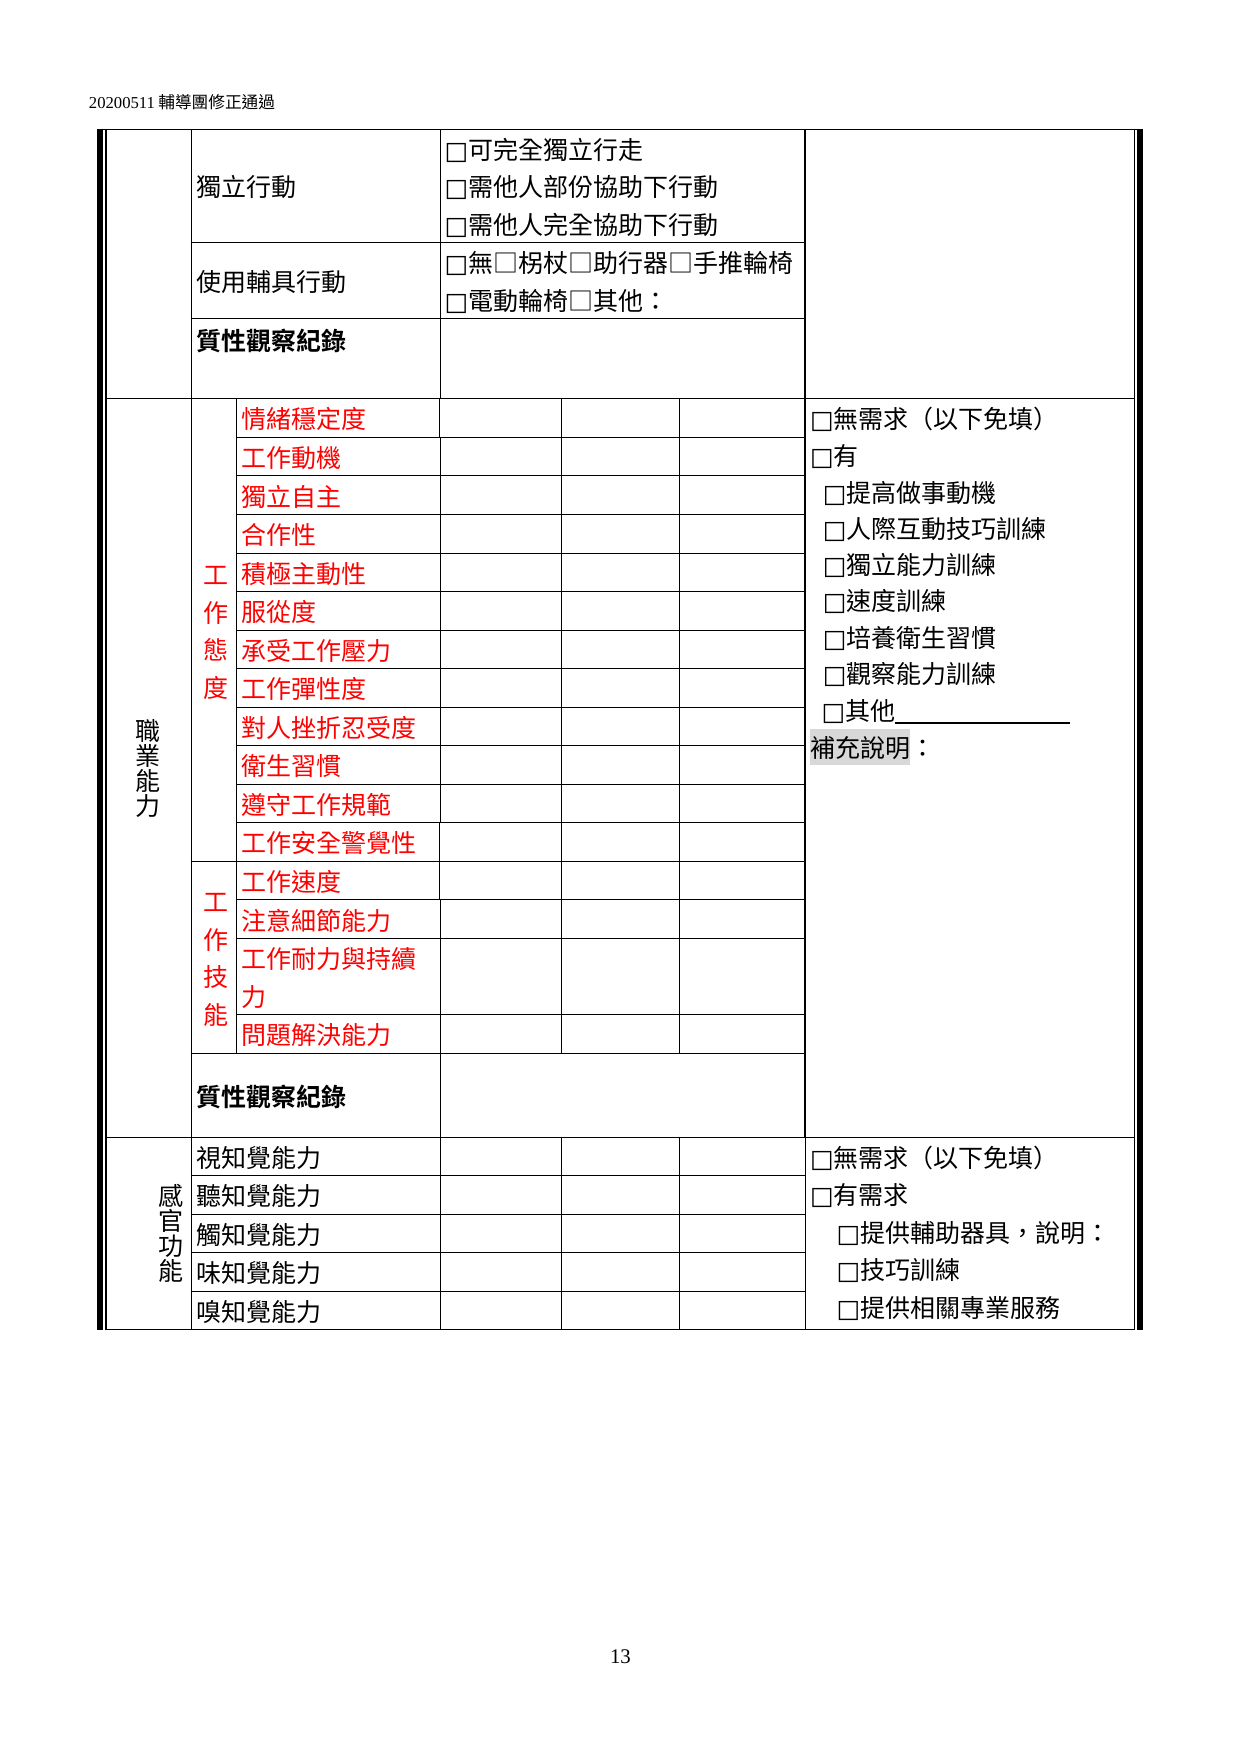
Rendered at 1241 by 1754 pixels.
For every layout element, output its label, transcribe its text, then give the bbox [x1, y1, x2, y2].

table_cell [562, 746, 679, 784]
table_cell [680, 1292, 805, 1329]
table_cell 積極主動性 [237, 554, 440, 591]
table_cell [562, 515, 679, 552]
table_cell [441, 631, 561, 668]
table_cell 工作安全警覺性 [237, 823, 439, 861]
table_cell [441, 515, 561, 552]
table_cell 遵守工作規範 [237, 785, 440, 822]
table_cell [562, 592, 679, 629]
table_cell [680, 1215, 805, 1252]
table_cell [562, 708, 679, 745]
table_cell [680, 900, 804, 938]
table_cell [680, 1015, 804, 1052]
table_cell 工作動機 [237, 438, 440, 475]
table_cell [680, 399, 804, 437]
table_cell [441, 1138, 561, 1175]
table_cell [441, 1176, 561, 1214]
table_cell [680, 1138, 805, 1175]
table_cell [680, 708, 804, 745]
table_cell [680, 476, 804, 514]
table_cell [441, 669, 561, 707]
table_cell [441, 592, 561, 629]
table_cell [441, 319, 804, 398]
table_cell [441, 1015, 561, 1052]
table_cell [440, 862, 561, 899]
table_cell [562, 1176, 679, 1214]
table_cell □無需求（以下免填） □有需求 □提供輔助器具，說明： □技巧訓練 □提供相關專業服務 □提供醫療保健資訊 □其他 補充說明： [806, 1138, 1134, 1329]
table_cell 工作速度 [237, 862, 439, 899]
table_cell [441, 746, 561, 784]
table_cell [441, 785, 561, 822]
table_cell 感官功能 [107, 1138, 191, 1329]
table_cell [440, 399, 561, 437]
table_cell [562, 554, 679, 591]
table_cell [680, 438, 804, 475]
table_cell [440, 823, 561, 861]
table_cell 對人挫折忍受度 [237, 708, 440, 745]
table_cell [680, 746, 804, 784]
table_cell 工作耐力與持續力 [237, 939, 440, 1014]
table_cell [562, 1253, 679, 1291]
table_cell [680, 631, 804, 668]
table_cell 職業能力 [107, 399, 191, 1137]
table_cell [562, 438, 679, 475]
table_cell 獨立自主 [237, 476, 440, 514]
table_cell [562, 1215, 679, 1252]
table_cell [680, 862, 804, 899]
table_cell 味知覺能力 [192, 1253, 440, 1291]
table_cell [441, 1253, 561, 1291]
table_cell 注意細節能力 [237, 900, 440, 938]
table_cell □可完全獨立行走 □需他人部份協助下行動 □需他人完全協助下行動 [441, 130, 804, 242]
table_cell 使用輔具行動 [192, 243, 440, 318]
table_cell 承受工作壓力 [237, 631, 440, 668]
table_cell 質性觀察紀錄 [192, 1054, 440, 1137]
table_cell [680, 592, 804, 629]
table_cell [441, 1054, 804, 1137]
table_cell [441, 554, 561, 591]
table_cell 工作態度 [192, 399, 236, 861]
table_cell [562, 1015, 679, 1052]
table_cell 獨立行動 [192, 130, 440, 242]
table_cell [562, 631, 679, 668]
table_cell [680, 515, 804, 552]
table_cell 服從度 [237, 592, 440, 629]
table_cell [441, 900, 561, 938]
table_cell □無需求（以下免填） □有 □提高做事動機 □人際互動技巧訓練 □獨立能力訓練 □速度訓練 □培養衛生習慣 □觀察能力訓練 □其他 補充說明： [806, 399, 1134, 1137]
table_cell [680, 823, 804, 861]
table_cell [562, 900, 679, 938]
table_cell [680, 1176, 805, 1214]
table_cell 情緒穩定度 [237, 399, 439, 437]
table_cell 問題解決能力 [237, 1015, 440, 1052]
table_cell 觸知覺能力 [192, 1215, 440, 1252]
table_cell 工作彈性度 [237, 669, 440, 707]
table_cell [562, 862, 679, 899]
table_cell [680, 785, 804, 822]
table_cell 衛生習慣 [237, 746, 440, 784]
table_cell [680, 669, 804, 707]
table_cell [441, 476, 561, 514]
table_cell [441, 1292, 561, 1329]
table_cell [680, 1253, 805, 1291]
table_cell [562, 939, 679, 1014]
table_cell [562, 785, 679, 822]
table_cell 視知覺能力 [192, 1138, 440, 1175]
table_cell [441, 708, 561, 745]
table_cell □無□柺杖□助行器□手推輪椅 □電動輪椅□其他： [441, 243, 804, 318]
table_cell 質性觀察紀錄 [192, 319, 440, 398]
table_cell 聽知覺能力 [192, 1176, 440, 1214]
table_cell [441, 438, 561, 475]
table_cell [562, 1292, 679, 1329]
table_cell [680, 939, 804, 1014]
table_cell [441, 1215, 561, 1252]
table_cell 嗅知覺能力 [192, 1292, 440, 1329]
table_cell [680, 554, 804, 591]
table_cell 工作技能 [192, 862, 236, 1052]
table_cell [562, 823, 679, 861]
table_cell [562, 399, 679, 437]
table_cell [562, 669, 679, 707]
table_cell [562, 476, 679, 514]
table_cell [441, 939, 561, 1014]
table_cell 合作性 [237, 515, 440, 552]
table_cell [562, 1138, 679, 1175]
